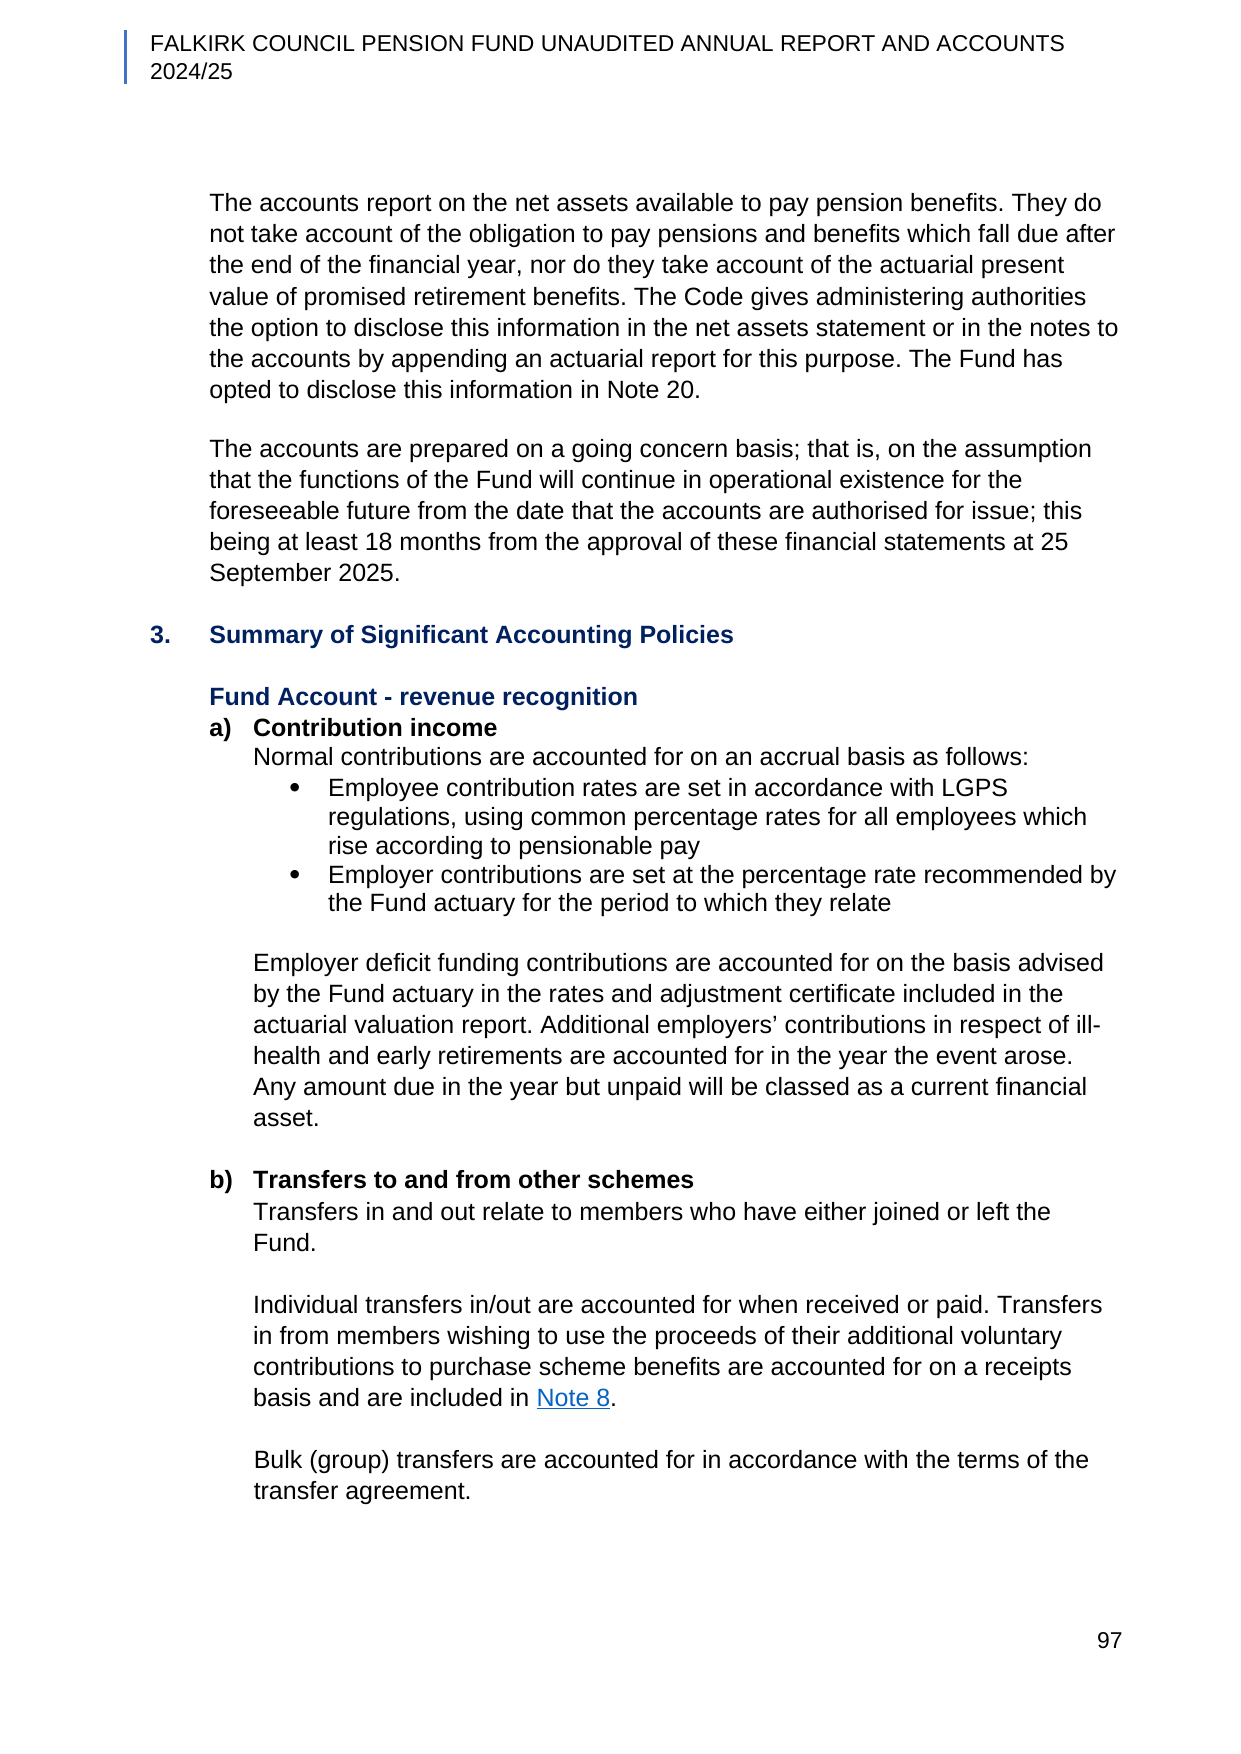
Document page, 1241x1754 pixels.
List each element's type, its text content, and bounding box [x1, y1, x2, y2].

list Contribution income [209, 713, 1122, 742]
list Transfers in and out relate to members who have either joined or left the Fund. [253, 1197, 1122, 1256]
text Bulk (group) transfers are accounted for in accordance with the terms of the transfer agreement. [253, 1445, 1122, 1505]
text Fund Account - revenue recognition [209, 682, 1122, 711]
list Normal contributions are accounted for on an accrual basis as follows: [253, 742, 1122, 771]
list Employee contribution rates are set in accordance with LGPS regulations, using common percentage rates for all employees which rise according to pensionable pay [290, 773, 1122, 859]
list Individual transfers in/out are accounted for when received or paid. Transfers in from members wishing to use the proceeds of their additional voluntary [253, 1290, 1122, 1349]
list Transfers to and from other schemes [209, 1166, 1122, 1194]
list Employer contributions are set at the percentage rate recommended by the Fund actuary for the period to which they relate [290, 859, 1122, 917]
text The accounts are prepared on a going concern basis; that is, on the assumption that the functions of the Fund will continue in operational existence for the foreseeable future from the date that the accounts are authorised for issue; this being at least 18 months from the approval of these financial statements at 25 September 2025. [209, 434, 1122, 587]
text 3. Summary of Significant Accounting Policies [150, 620, 1122, 649]
text The accounts report on the net assets available to pay pension benefits. They do not take account of the obligation to pay pensions and benefits which fall due after the end of the financial year, nor do they take account of the actuarial present value of promised retirement benefits. The Code gives administering authorities the option to disclose this information in the net assets statement or in the notes to the accounts by appending an actuarial report for this purpose. The Fund has opted to disclose this information in Note 20. [209, 188, 1122, 403]
list Employer deficit funding contributions are accounted for on the basis advised by the Fund actuary in the rates and adjustment certificate included in the actuarial valuation report. Additional employers’ contributions in respect of ill-health and early retirements are accounted for in the year the event arose. Any amount due in the year but unpaid will be classed as a current financial asset. [253, 948, 1122, 1132]
list contributions to purchase scheme benefits are accounted for on a receipts basis and are included in Note 8. [253, 1352, 1122, 1412]
